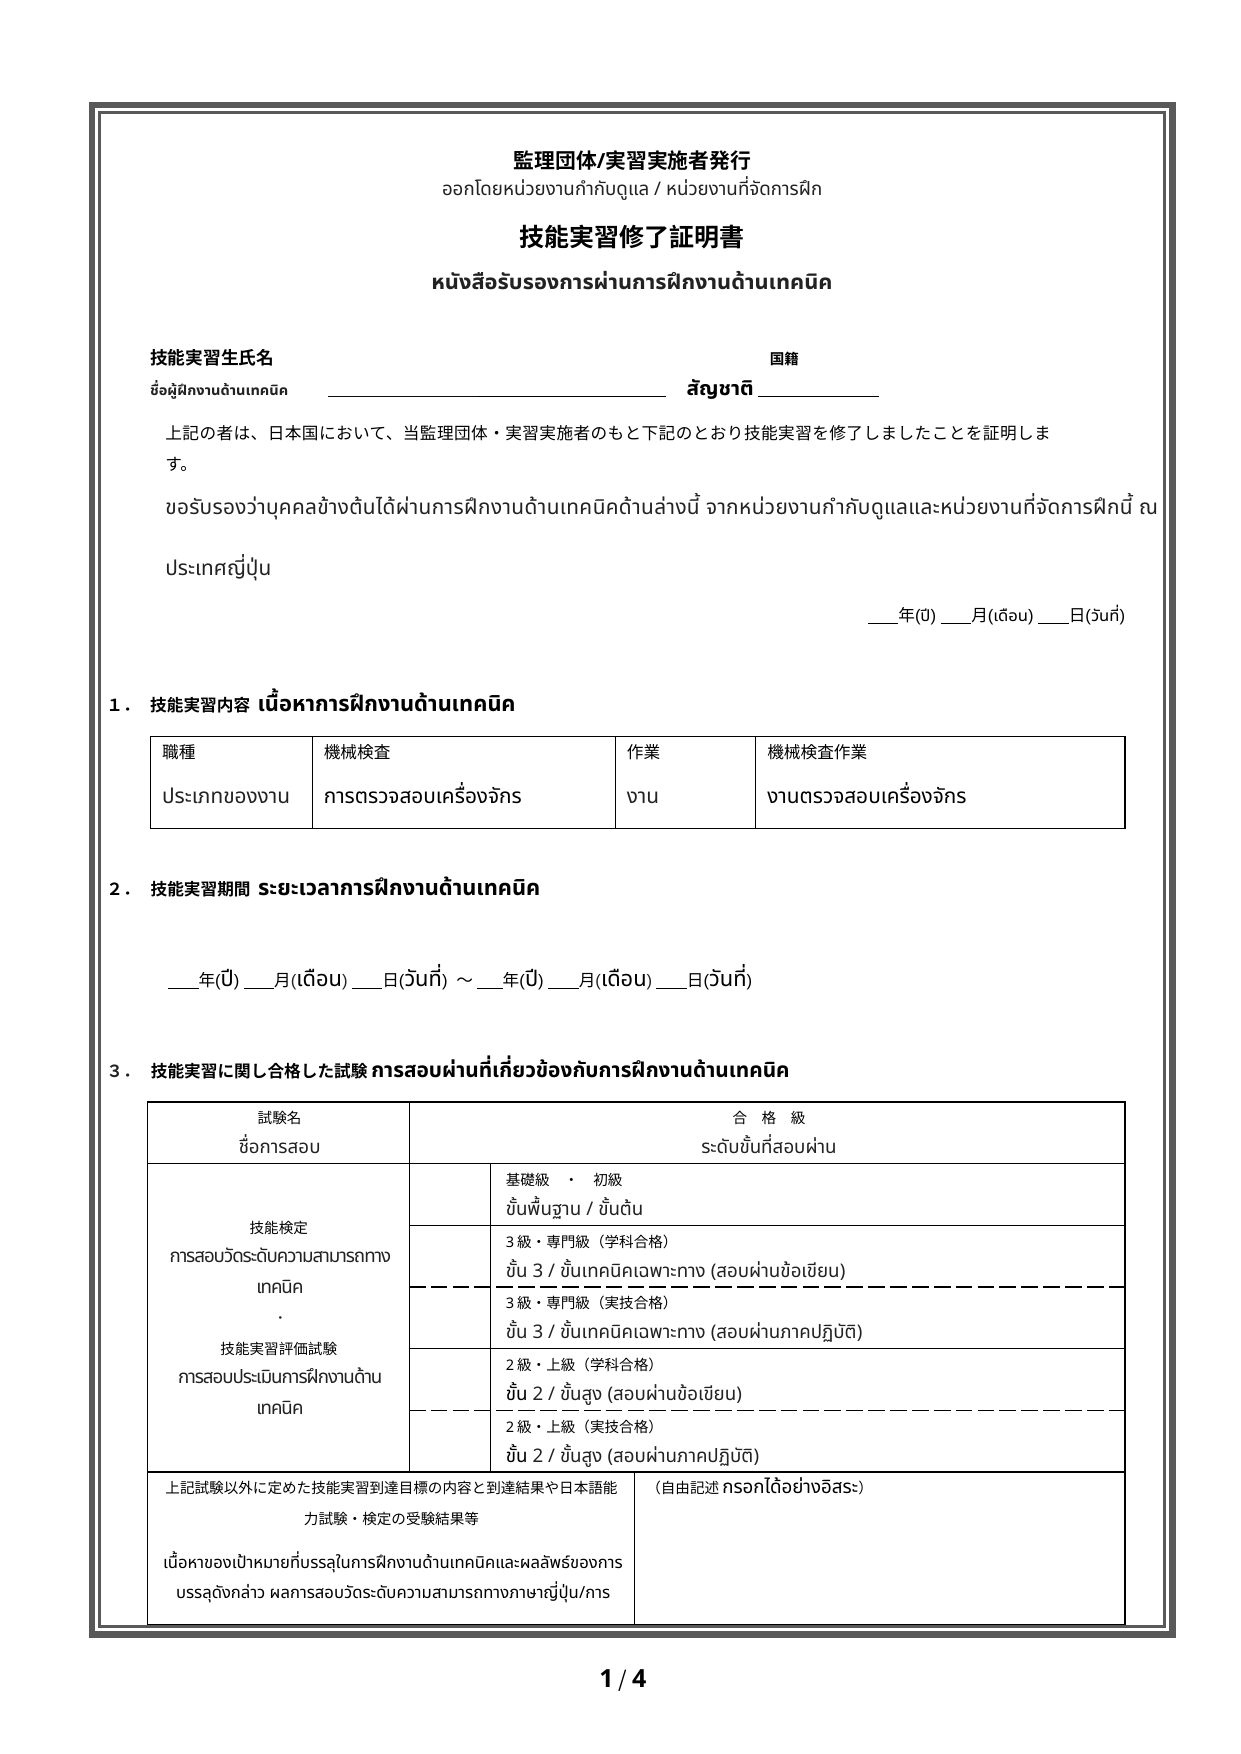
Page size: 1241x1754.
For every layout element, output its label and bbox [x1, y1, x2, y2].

table_header [95, 108, 1169, 1625]
